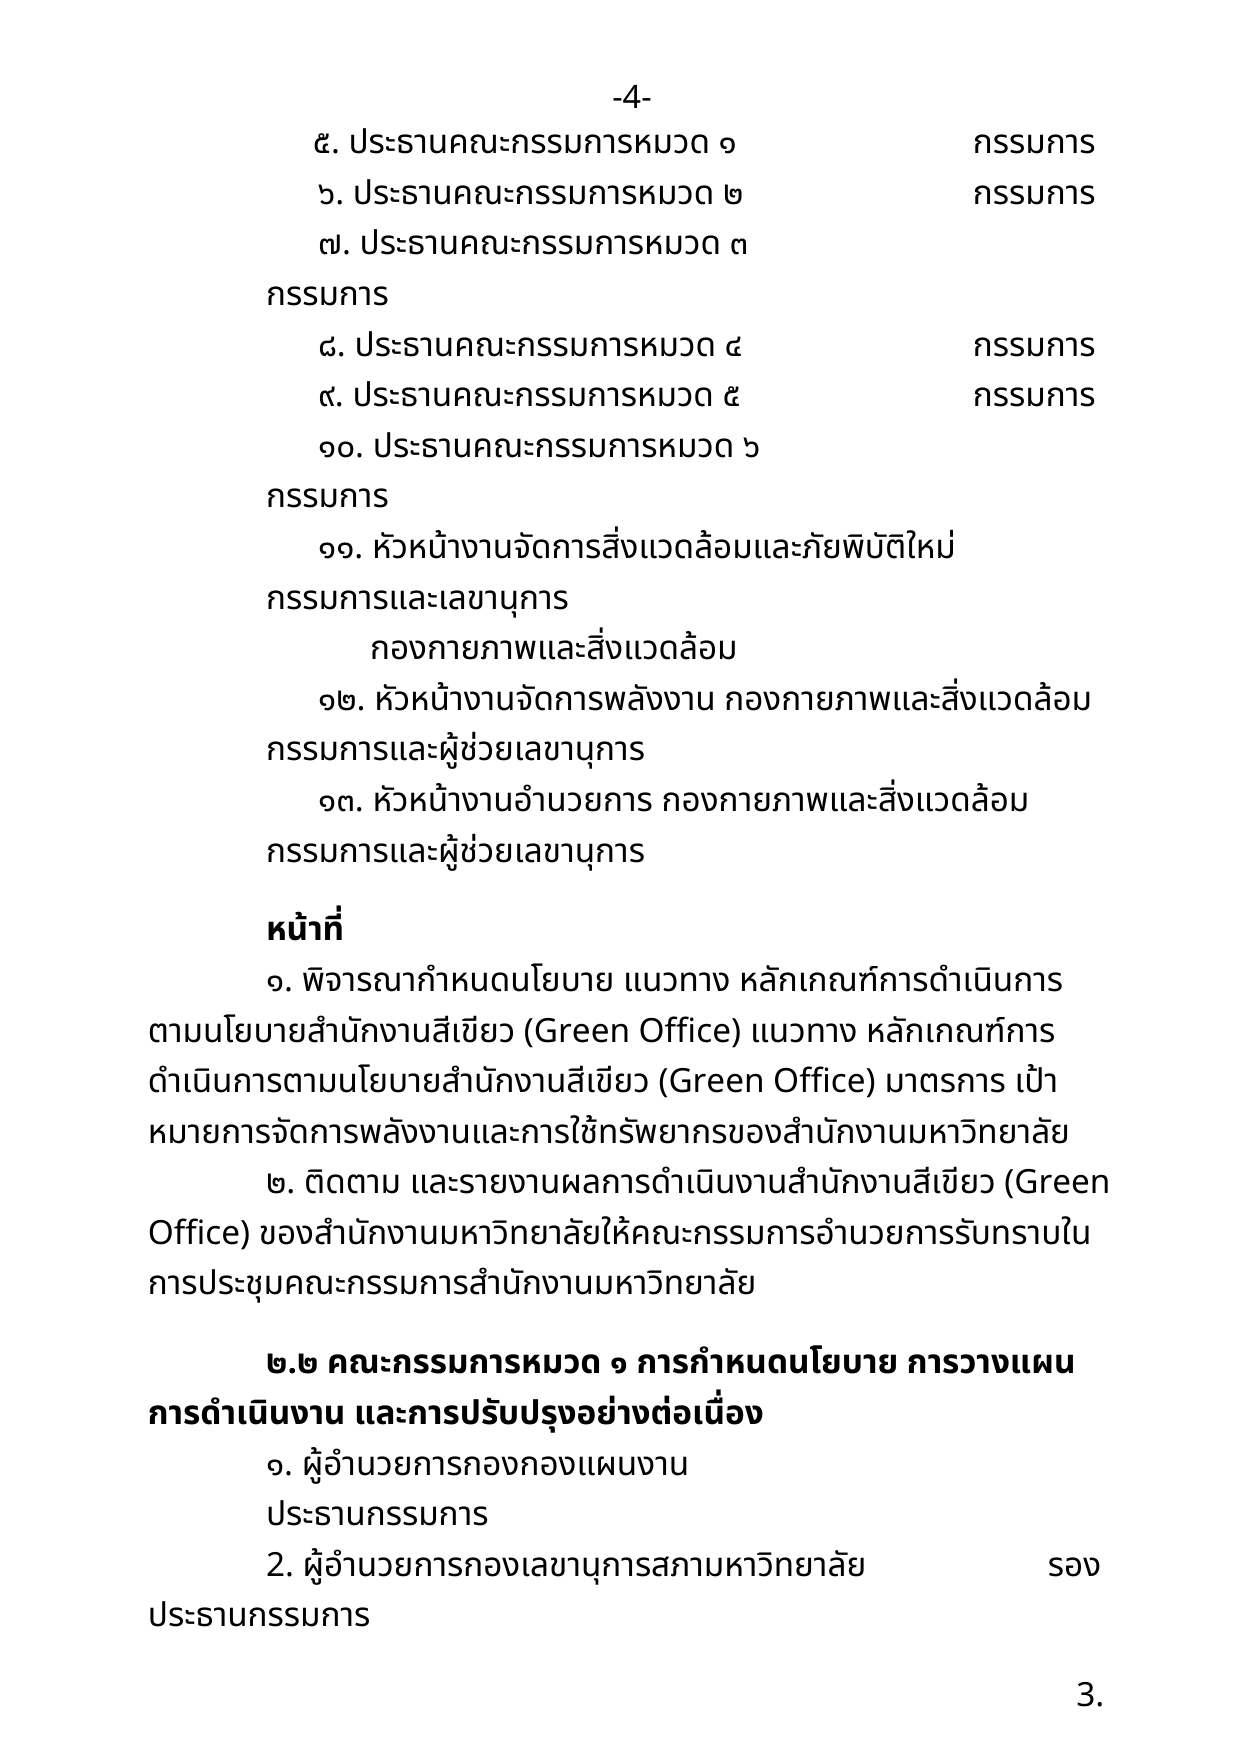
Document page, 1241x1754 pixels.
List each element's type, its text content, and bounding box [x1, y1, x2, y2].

text ๗. ประธานคณะกรรมการหมวด ๓ กรรมการ [148, 219, 1116, 320]
text ๒.๒ คณะกรรมการหมวด ๑ การกำหนดนโยบาย การวางแผนการดำเนินงาน และการปรับปรุงอย่างต่อเนื่อง [148, 1338, 1116, 1439]
text ๑๑. หัวหน้างานจัดการสิ่งแวดล้อมและภัยพิบัติใหม่ กรรมการและเลขานุการ [148, 523, 1116, 624]
text ๑๒. หัวหน้างานจัดการพลังงาน กองกายภาพและสิ่งแวดล้อม กรรมการและผู้ช่วยเลขานุการ [148, 674, 1181, 776]
text ๑. ผู้อำนวยการกองกองแผนงาน ประธานกรรมการ [148, 1439, 1116, 1541]
text ๙. ประธานคณะกรรมการหมวด ๕ กรรมการ [148, 371, 1116, 422]
text ๖. ประธานคณะกรรมการหมวด ๒ กรรมการ [148, 168, 1116, 219]
text 2. ผู้อำนวยการกองเลขานุการสภามหาวิทยาลัย รองประธานกรรมการ [148, 1541, 1116, 1642]
text ๑๐. ประธานคณะกรรมการหมวด ๖ กรรมการ [148, 422, 1116, 523]
text ๑๓. หัวหน้างานอำนวยการ กองกายภาพและสิ่งแวดล้อม กรรมการและผู้ช่วยเลขานุการ [148, 776, 1181, 877]
text ๒. ติดตาม และรายงานผลการดำเนินงานสำนักงานสีเขียว (Green Office) ของสำนักงานมหาวิทยาลัยให้คณะกรรมการอำนวยการรับทราบในการประชุมคณะกรรมการสำนักงานมหาวิทยาลัย [148, 1158, 1116, 1310]
text ๑. พิจารณากำหนดนโยบาย แนวทาง หลักเกณฑ์การดำเนินการตามนโยบายสำนักงานสีเขียว (Green Office) แนวทาง หลักเกณฑ์การดำเนินการตามนโยบายสำนักงานสีเขียว (Green Office) มาตรการ เป้าหมายการจัดการพลังงานและการใช้ทรัพยากรของสำนักงานมหาวิทยาลัย [148, 956, 1116, 1158]
text กองกายภาพและสิ่งแวดล้อม [148, 624, 1116, 674]
text หน้าที่ [148, 905, 1116, 956]
text ๘. ประธานคณะกรรมการหมวด ๔ กรรมการ [148, 320, 1116, 371]
text ๕. ประธานคณะกรรมการหมวด ๑ กรรมการ [148, 118, 1116, 168]
